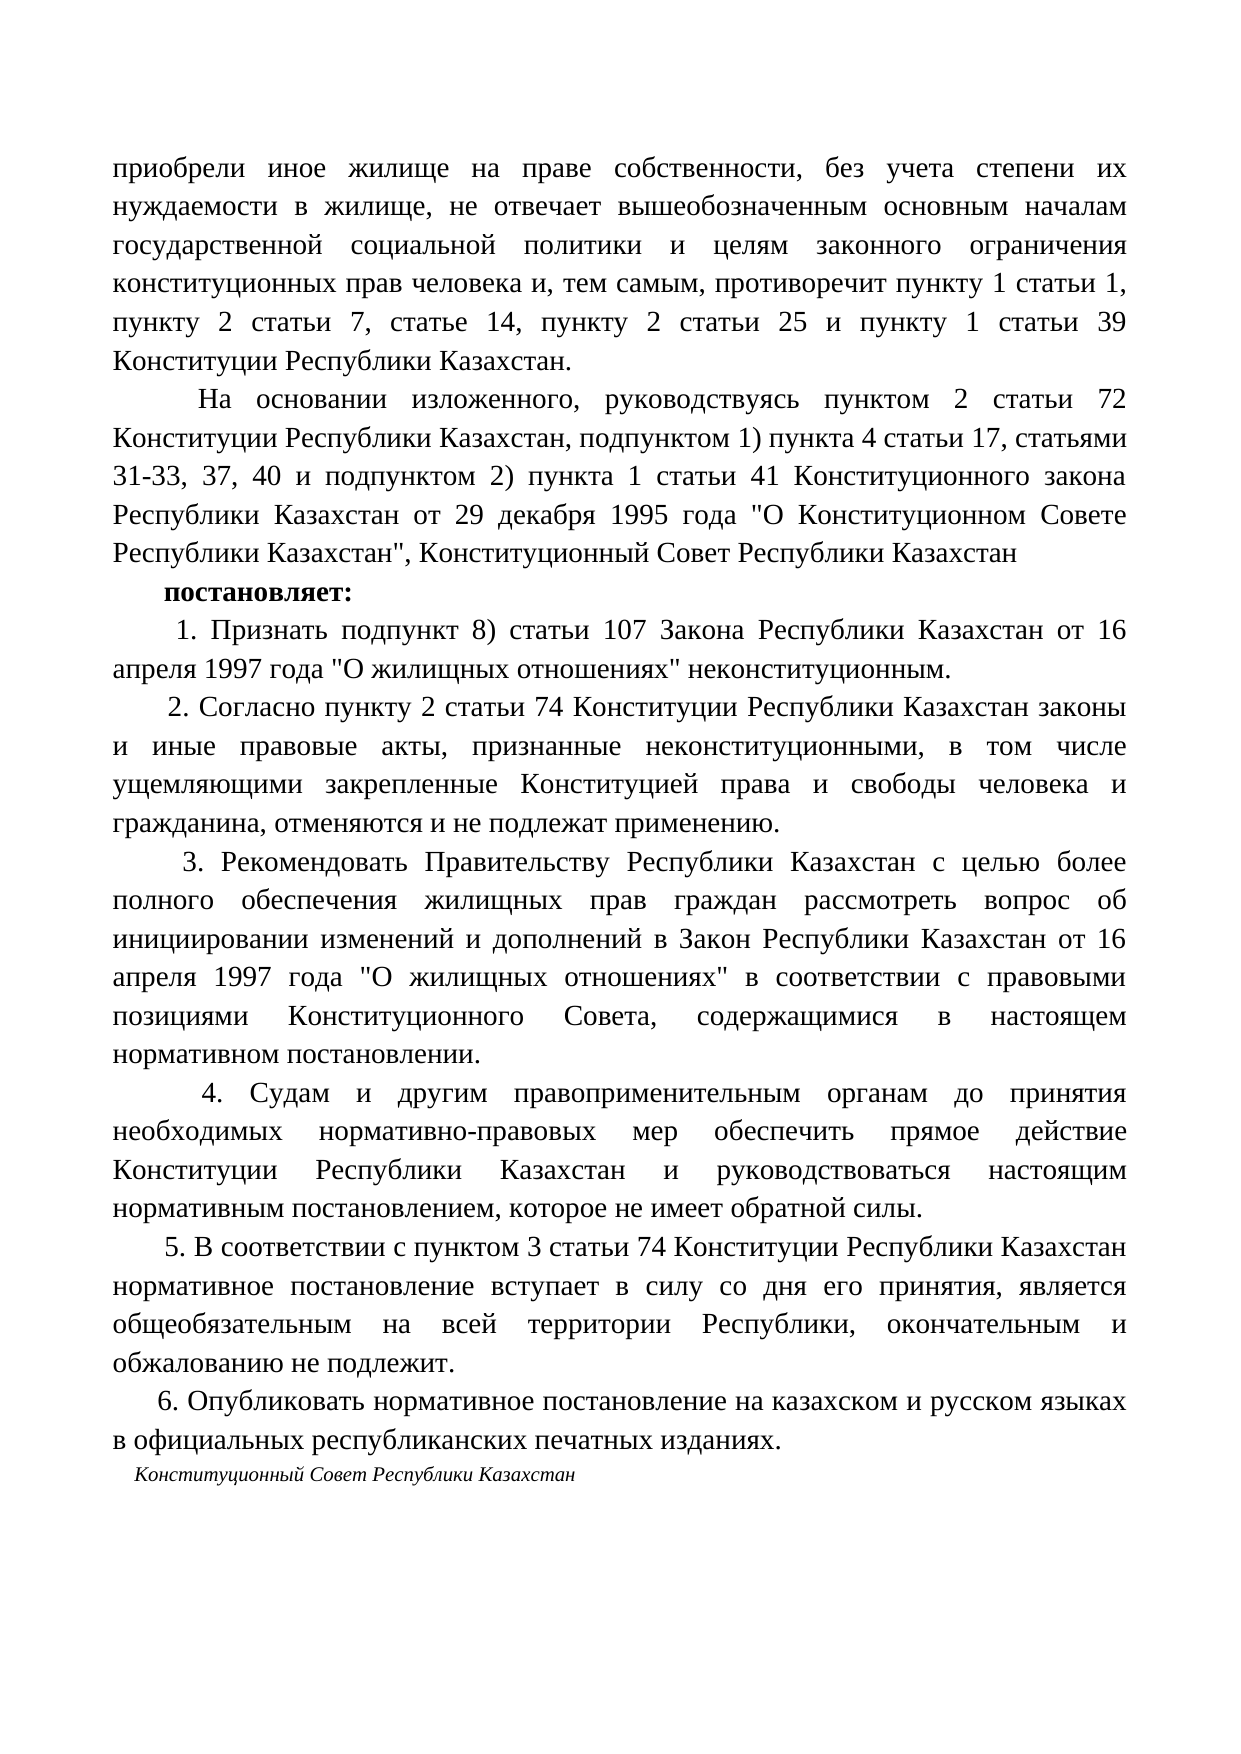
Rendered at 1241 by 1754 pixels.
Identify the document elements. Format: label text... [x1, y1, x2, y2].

text 4. Судам и другим правоприменительным органам до принятия необходимых нормативно-правовых мер обеспечить прямое действие Конституции Республики Казахстан и руководствоваться настоящим нормативным постановлением, которое не имеет обратной силы. [112, 1075, 1128, 1224]
text 2. Согласно пункту 2 статьи 74 Конституции Республики Казахстан законы и иные правовые акты, признанные неконституционными, в том числе ущемляющими закрепленные Конституцией права и свободы человека и гражданина, отменяются и не подлежат применению. [112, 689, 1128, 839]
text На основании изложенного, руководствуясь пунктом 2 статьи 72 Конституции Республики Казахстан, подпунктом 1) пункта 4 статьи 17, статьями 31-33, 37, 40 и подпунктом 2) пункта 1 статьи 41 Конституционного закона Республики Казахстан от 29 декабря 1995 года "О Конституционном Совете Республики Казахстан", Конституционный Совет Республики Казахстан [112, 381, 1128, 569]
text 3. Рекомендовать Правительству Республики Казахстан с целью более полного обеспечения жилищных прав граждан рассмотреть вопрос об инициировании изменений и дополнений в Закон Республики Казахстан от 16 апреля 1997 года "О жилищных отношениях" в соответствии с правовыми позициями Конституционного Совета, содержащимися в настоящем нормативном постановлении. [112, 844, 1128, 1070]
table_header Конституционный Совет Республики Казахстан [101, 1460, 1240, 1491]
text 6. Опубликовать нормативное постановление на казахском и русском языках в официальных республиканских печатных изданиях. [112, 1383, 1128, 1455]
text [112, 150, 1128, 376]
text 5. В соответствии с пунктом 3 статьи 74 Конституции Республики Казахстан нормативное постановление вступает в силу со дня его принятия, является общеобязательным на всей территории Республики, окончательным и обжалованию не подлежит. [112, 1229, 1128, 1378]
text 1. Признать подпункт 8) статьи 107 Закона Республики Казахстан от 16 апреля 1997 года "О жилищных отношениях" неконституционным. [112, 612, 1128, 684]
text постановляет: [112, 574, 1128, 607]
